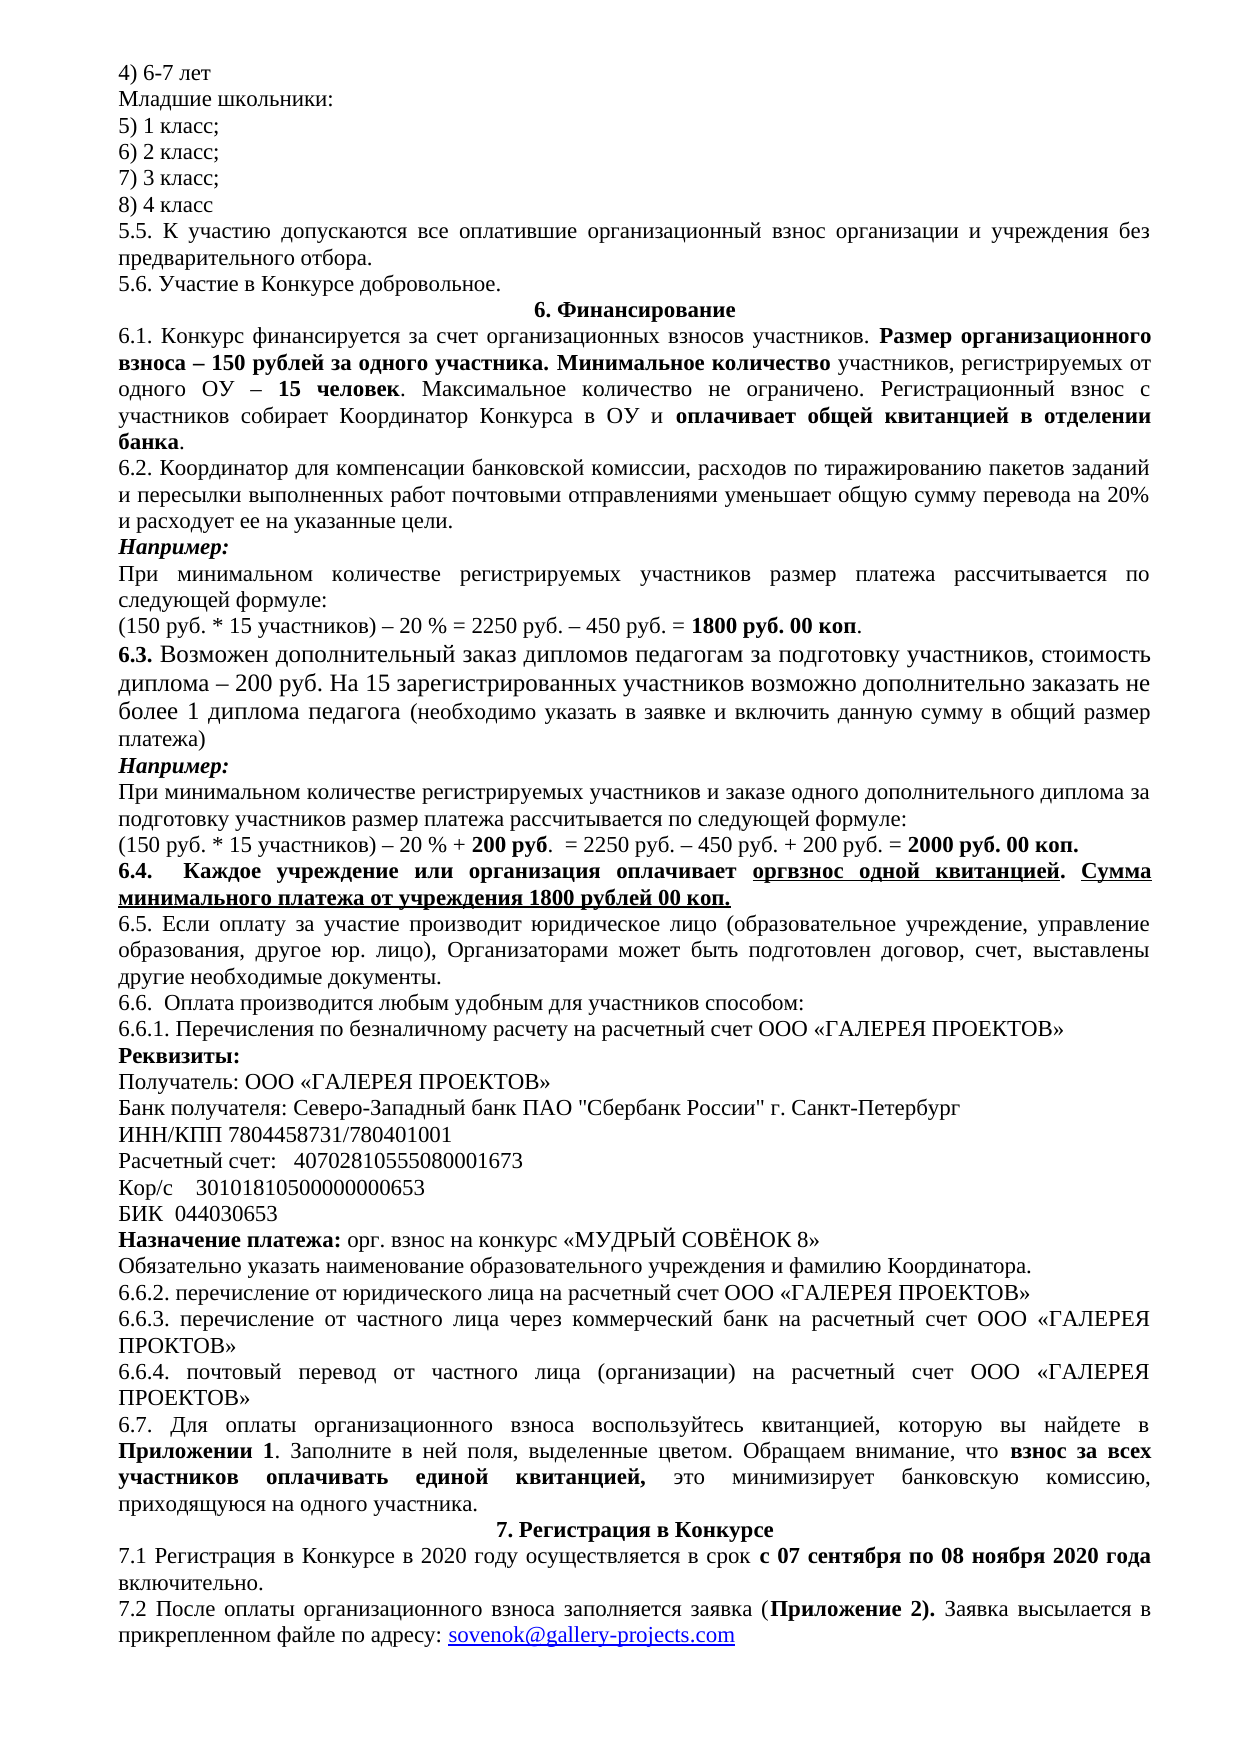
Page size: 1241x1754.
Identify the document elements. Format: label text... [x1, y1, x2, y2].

text 6.6.4. почтовый перевод от частного лица (организации) на расчетный счет ООО «ГАЛЕРЕЯ ПРОЕКТОВ» [118, 1358, 1152, 1411]
text 7.2 После оплаты организационного взноса заполняется заявка (Приложение 2). Заявка высылается в прикрепленном файле по адресу: sovenok@gallery-projects.com [118, 1595, 1152, 1648]
text 7) 3 класс; [118, 164, 1152, 191]
text Назначение платежа: орг. взнос на конкурс «МУДРЫЙ СОВЁНОК 8» [118, 1226, 1152, 1253]
text Получатель: ООО «ГАЛЕРЕЯ ПРОЕКТОВ» [118, 1068, 1152, 1094]
text 5) 1 класс; [118, 112, 1152, 138]
text Банк получателя: Северо-Западный банк ПАО "Сбербанк России" г. Санкт-Петербург [118, 1094, 1152, 1121]
text 6.3. Возможен дополнительный заказ дипломов педагогам за подготовку участников, стоимость диплома – 200 руб. На 15 зарегистрированных участников возможно дополнительно заказать не более 1 диплома педагога (необходимо указать в заявке и включить данную сумму в общий размер платежа) [118, 639, 1152, 752]
text 6. Финансирование [118, 296, 1152, 323]
text 6.6.1. Перечисления по безналичному расчету на расчетный счет ООО «ГАЛЕРЕЯ ПРОЕКТОВ» [118, 1015, 1152, 1042]
text 6.6.3. перечисление от частного лица через коммерческий банк на расчетный счет ООО «ГАЛЕРЕЯ ПРОКТОВ» [118, 1305, 1152, 1358]
text Расчетный счет: 40702810555080001673 [118, 1147, 1152, 1173]
text 6.4. Каждое учреждение или организация оплачивает оргвзнос одной квитанцией. Сумма минимального платежа от учреждения 1800 рублей 00 коп. [118, 857, 1152, 910]
text 6) 2 класс; [118, 138, 1152, 164]
text 6.5. Если оплату за участие производит юридическое лицо (образовательное учреждение, управление образования, другое юр. лицо), Организаторами может быть подготовлен договор, счет, выставлены другие необходимые документы. [118, 910, 1152, 989]
text 8) 4 класс [118, 191, 1152, 217]
text 7. Регистрация в Конкурсе [118, 1516, 1152, 1542]
text Кор/с 30101810500000000653 [118, 1173, 1152, 1200]
text При минимальном количестве регистрируемых участников и заказе одного дополнительного диплома за подготовку участников размер платежа рассчитывается по следующей формуле: [118, 778, 1152, 831]
text Например: [118, 533, 1152, 560]
text ИНН/КПП 7804458731/780401001 [118, 1121, 1152, 1147]
text 6.2. Координатор для компенсации банковской комиссии, расходов по тиражированию пакетов заданий и пересылки выполненных работ почтовыми отправлениями уменьшает общую сумму перевода на 20% и расходует ее на указанные цели. [118, 454, 1152, 533]
text БИК 044030653 [118, 1200, 1152, 1226]
text 4) 6-7 лет [118, 59, 1152, 85]
text 5.6. Участие в Конкурсе добровольное. [118, 270, 1152, 296]
text 6.6.2. перечисление от юридического лица на расчетный счет ООО «ГАЛЕРЕЯ ПРОЕКТОВ» [118, 1279, 1152, 1305]
text 6.6. Оплата производится любым удобным для участников способом: [118, 989, 1152, 1015]
text 6.7. Для оплаты организационного взноса воспользуйтесь квитанцией, которую вы найдете в Приложении 1. Заполните в ней поля, выделенные цветом. Обращаем внимание, что взнос за всех участников оплачивать единой квитанцией, это минимизирует банковскую комиссию, приходящуюся на одного участника. [118, 1411, 1152, 1516]
text Младшие школьники: [118, 85, 1152, 112]
text Обязательно указать наименование образовательного учреждения и фамилию Координатора. [118, 1253, 1152, 1279]
text (150 руб. * 15 участников) – 20 % = 2250 руб. – 450 руб. = 1800 руб. 00 коп. [118, 612, 1152, 639]
text Например: [118, 752, 1152, 778]
text 5.5. К участию допускаются все оплатившие организационный взнос организации и учреждения без предварительного отбора. [118, 217, 1152, 270]
text Реквизиты: [118, 1042, 1152, 1068]
text При минимальном количестве регистрируемых участников размер платежа рассчитывается по следующей формуле: [118, 560, 1152, 612]
text 7.1 Регистрация в Конкурсе в 2020 году осуществляется в срок с 07 сентября по 08 ноября 2020 года включительно. [118, 1542, 1152, 1595]
text 6.1. Конкурс финансируется за счет организационных взносов участников. Размер организационного взноса – 150 рублей за одного участника. Минимальное количество участников, регистрируемых от одного ОУ – 15 человек. Максимальное количество не ограничено. Регистрационный взнос с участников собирает Координатор Конкурса в ОУ и оплачивает общей квитанцией в отделении банка. [118, 323, 1152, 454]
text (150 руб. * 15 участников) – 20 % + 200 руб. = 2250 руб. – 450 руб. + 200 руб. = 2000 руб. 00 коп. [118, 831, 1152, 857]
